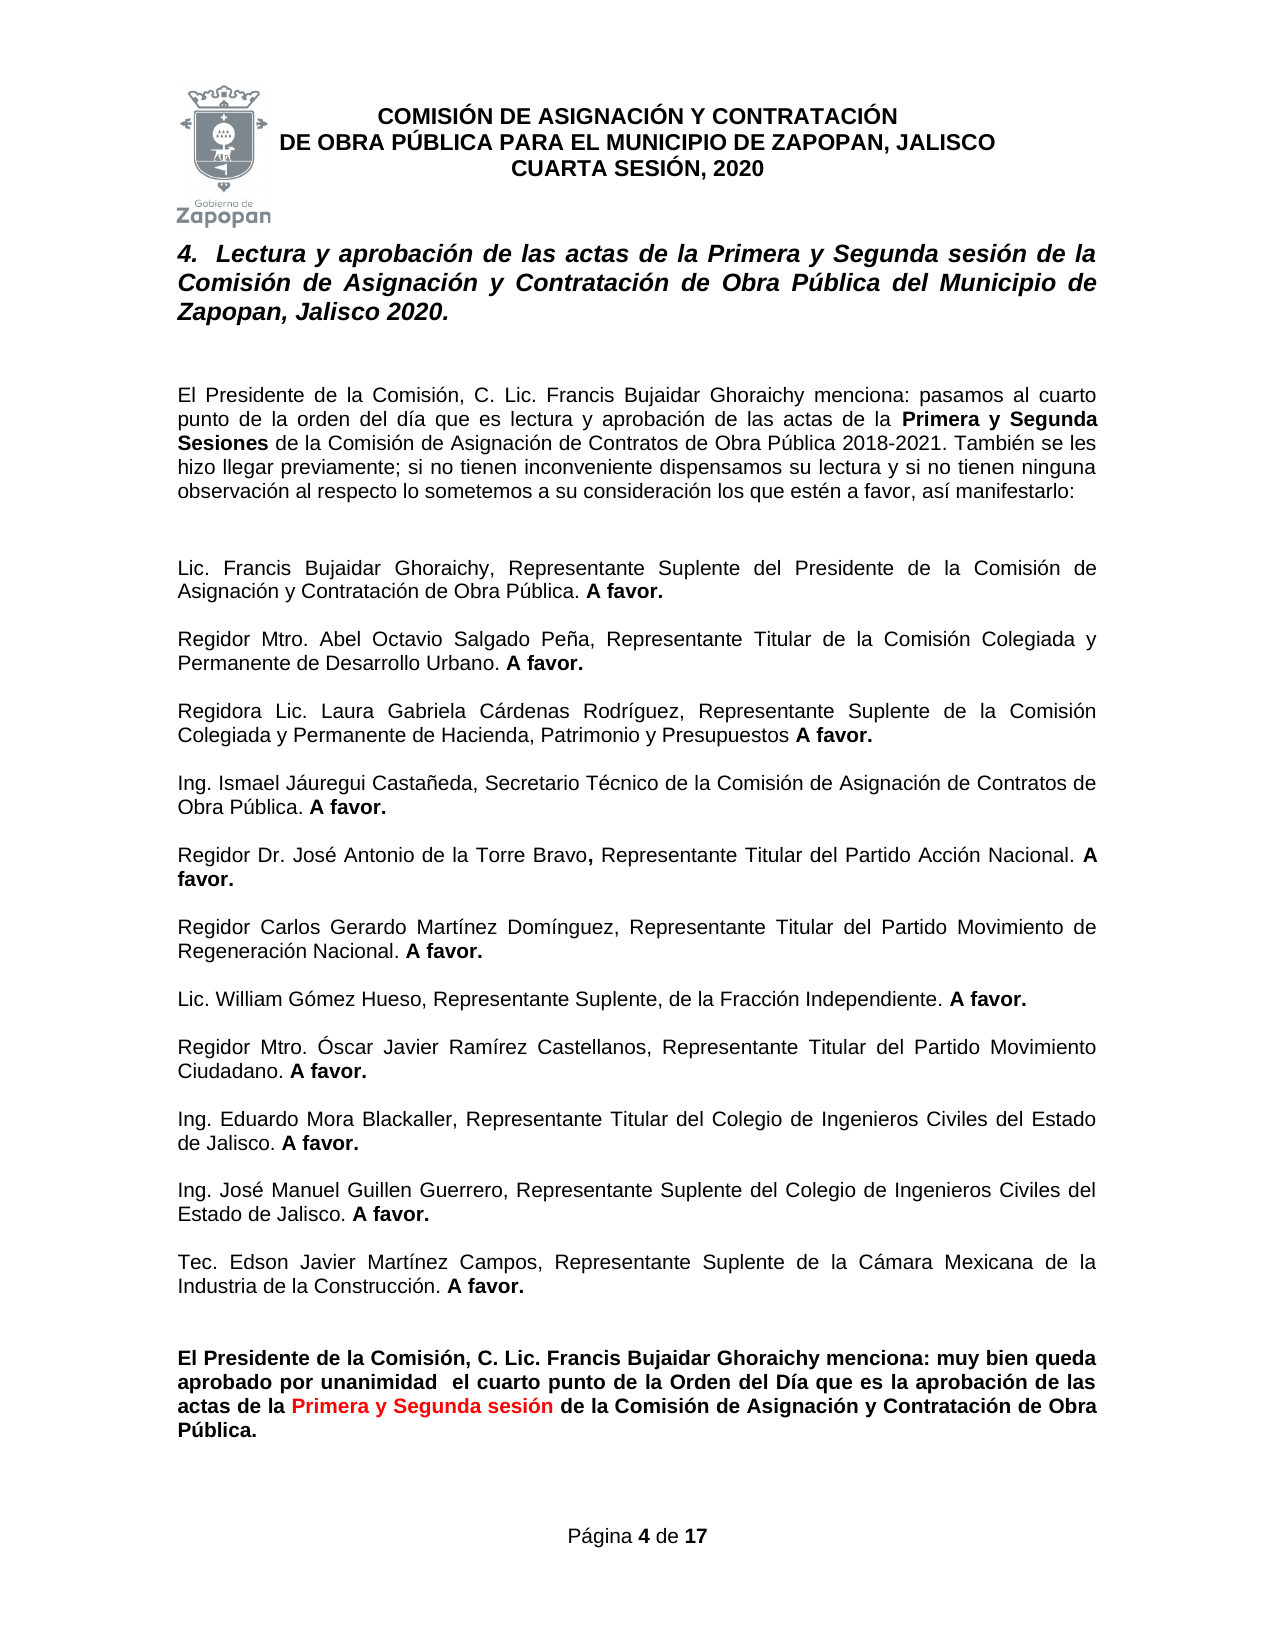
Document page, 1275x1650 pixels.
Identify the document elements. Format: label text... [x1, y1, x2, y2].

text Regidora Lic. Laura Gabriela Cárdenas Rodríguez, Representante Suplente de la Comisión Colegiada y Permanente de Hacienda, Patrimonio y Presupuestos A favor. [177, 699, 1098, 747]
text Ing. Eduardo Mora Blackaller, Representante Titular del Colegio de Ingenieros Civiles del Estado de Jalisco. A favor. [177, 1106, 1098, 1154]
text 4. Lectura y aprobación de las actas de la Primera y Segunda sesión de la Comisión de Asignación y Contratación de Obra Pública del Municipio de Zapopan, Jalisco 2020. [177, 239, 1098, 325]
text Regidor Mtro. Óscar Javier Ramírez Castellanos, Representante Titular del Partido Movimiento Ciudadano. A favor. [177, 1034, 1098, 1082]
text Ing. José Manuel Guillen Guerrero, Representante Suplente del Colegio de Ingenieros Civiles del Estado de Jalisco. A favor. [177, 1178, 1098, 1226]
text Lic. William Gómez Hueso, Representante Suplente, de la Fracción Independiente. A favor. [177, 987, 1098, 1011]
text Regidor Mtro. Abel Octavio Salgado Peña, Representante Titular de la Comisión Colegiada y Permanente de Desarrollo Urbano. A favor. [177, 627, 1098, 675]
picture [176, 85, 271, 228]
text Ing. Ismael Jáuregui Castañeda, Secretario Técnico de la Comisión de Asignación de Contratos de Obra Pública. A favor. [177, 771, 1098, 819]
text Lic. Francis Bujaidar Ghoraichy, Representante Suplente del Presidente de la Comisión de Asignación y Contratación de Obra Pública. A favor. [177, 555, 1098, 603]
text El Presidente de la Comisión, C. Lic. Francis Bujaidar Ghoraichy menciona: muy bien queda aprobado por unanimidad el cuarto punto de la Orden del Día que es la aprobación de las actas de la Primera y Segunda sesión de la Comisión de Asignación y Contratación de Obra Pública. [177, 1346, 1098, 1442]
text El Presidente de la Comisión, C. Lic. Francis Bujaidar Ghoraichy menciona: pasamos al cuarto punto de la orden del día que es lectura y aprobación de las actas de la Primera y Segunda Sesiones de la Comisión de Asignación de Contratos de Obra Pública 2018-2021. También se les hizo llegar previamente; si no tienen inconveniente dispensamos su lectura y si no tienen ninguna observación al respecto lo sometemos a su consideración los que estén a favor, así manifestarlo: [177, 383, 1098, 503]
text Tec. Edson Javier Martínez Campos, Representante Suplente de la Cámara Mexicana de la Industria de la Construcción. A favor. [177, 1250, 1098, 1298]
text Regidor Dr. José Antonio de la Torre Bravo, Representante Titular del Partido Acción Nacional. A favor. [177, 843, 1098, 891]
text Regidor Carlos Gerardo Martínez Domínguez, Representante Titular del Partido Movimiento de Regeneración Nacional. A favor. [177, 915, 1098, 963]
